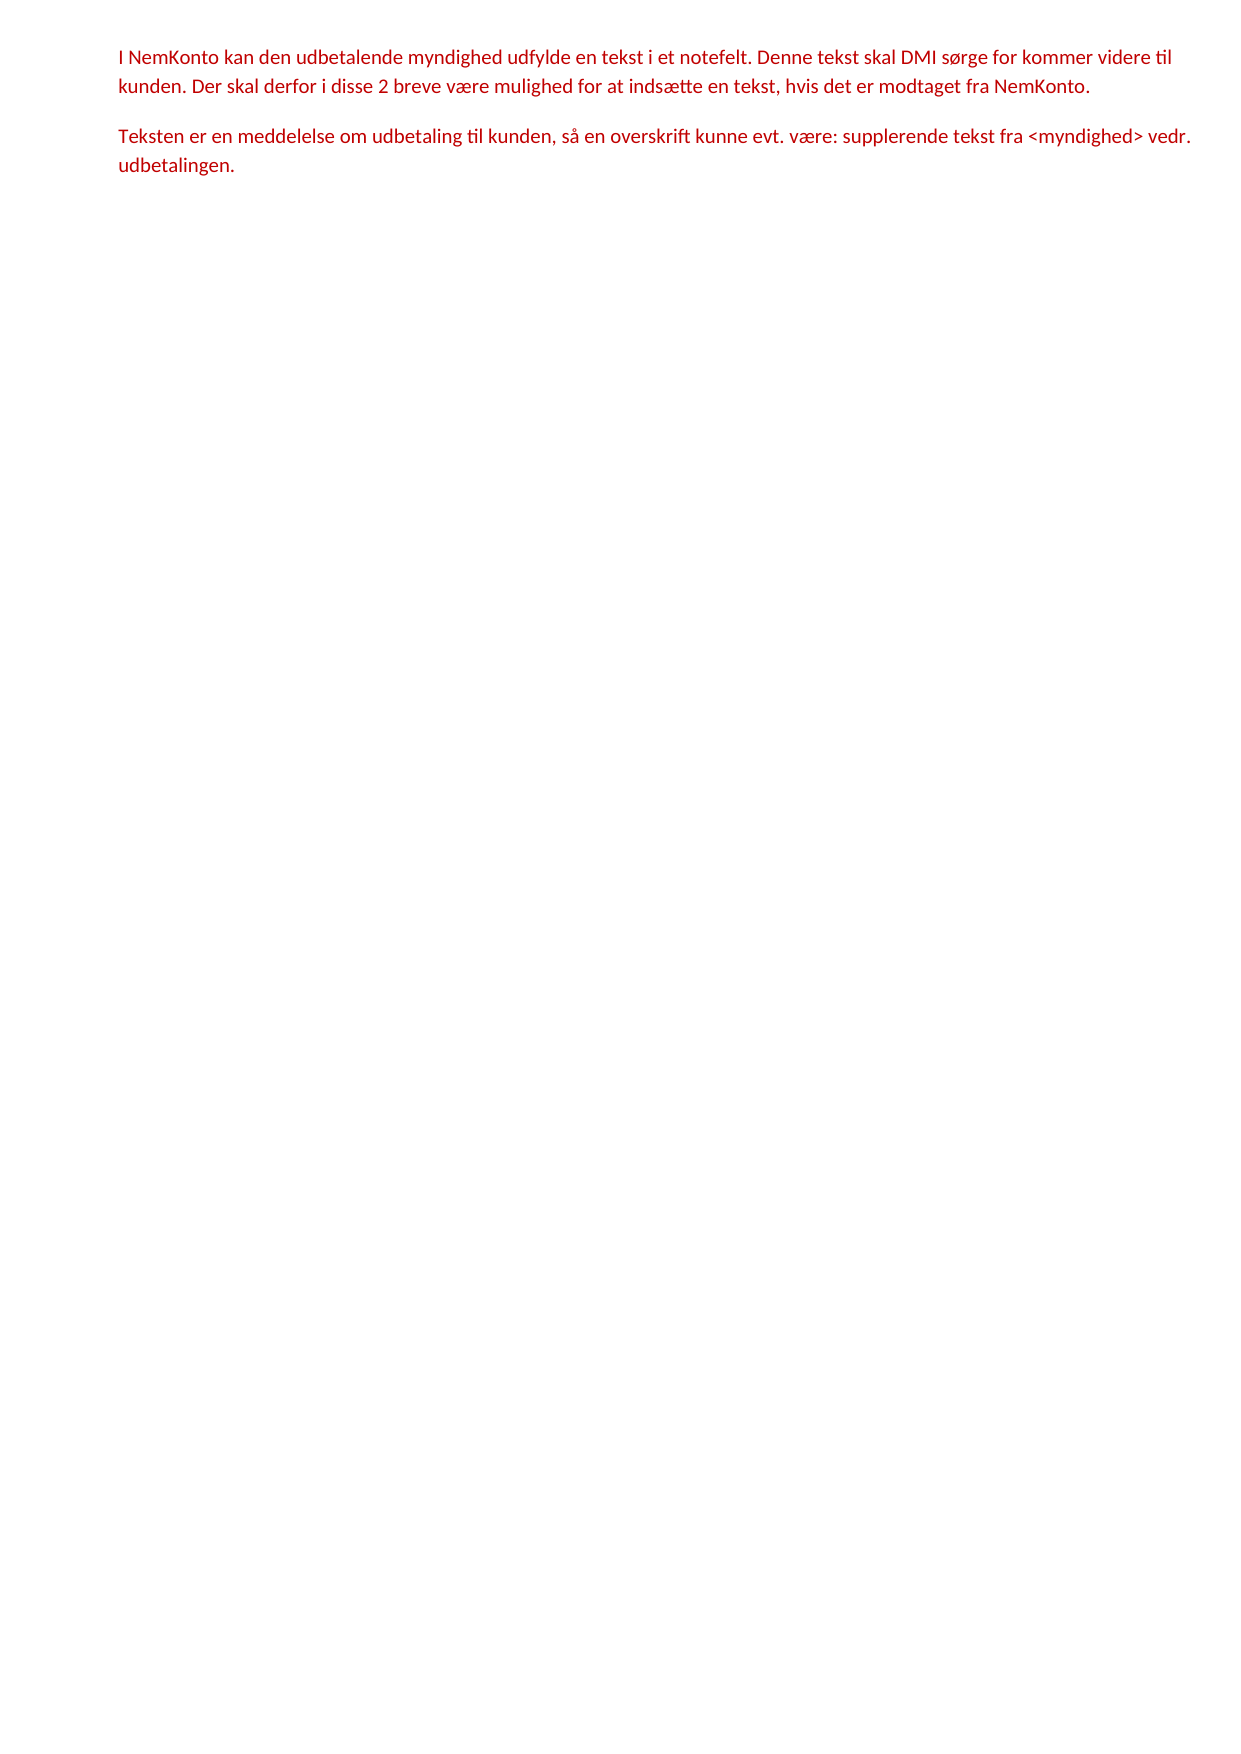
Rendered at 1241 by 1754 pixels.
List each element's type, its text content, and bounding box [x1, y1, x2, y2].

text Teksten er en meddelelse om udbetaling til kunden, så en overskrift kunne evt. være: supplerende tekst fra <myndighed> vedr. udbetalingen. [118, 123, 1196, 178]
text I NemKonto kan den udbetalende myndighed udfylde en tekst i et notefelt. Denne tekst skal DMI sørge for kommer videre til kunden. Der skal derfor i disse 2 breve være mulighed for at indsætte en tekst, hvis det er modtaget fra NemKonto. [118, 44, 1196, 99]
